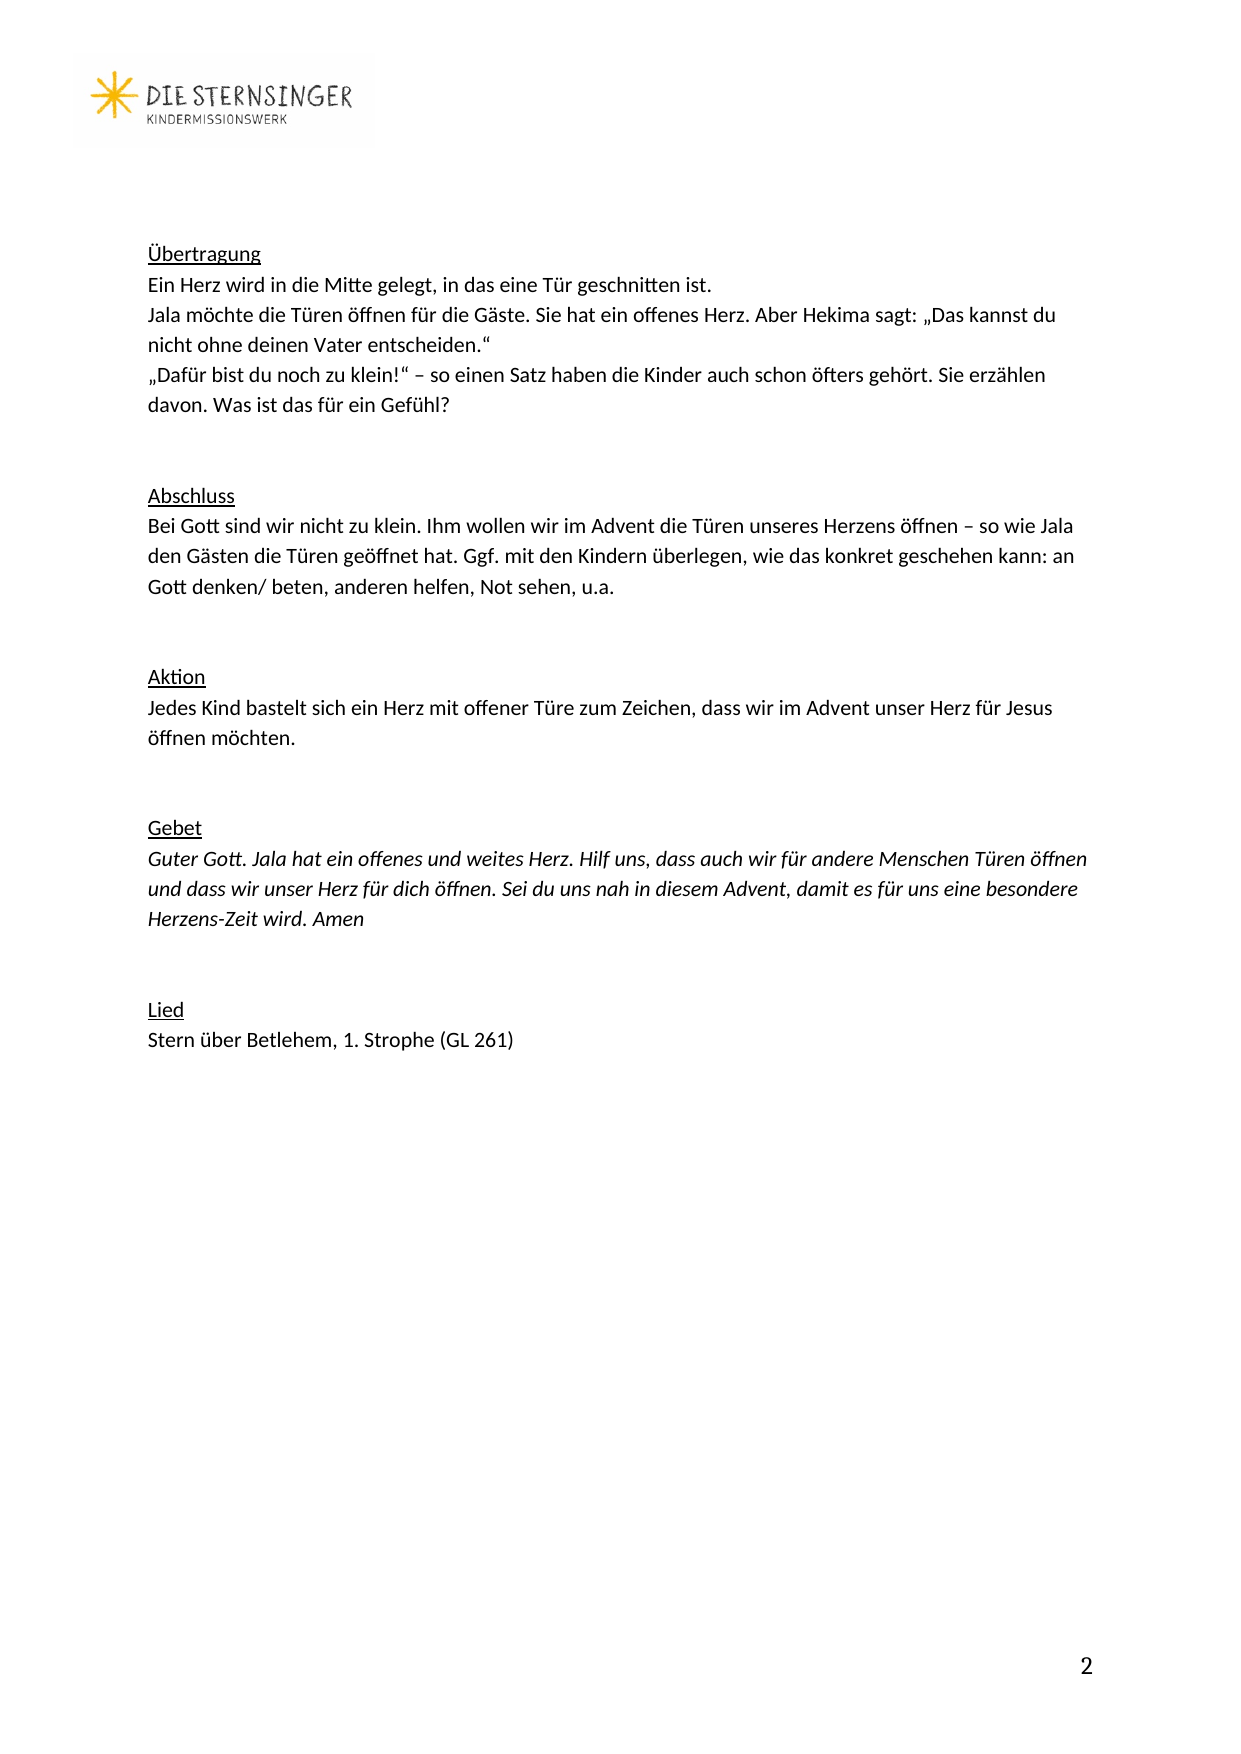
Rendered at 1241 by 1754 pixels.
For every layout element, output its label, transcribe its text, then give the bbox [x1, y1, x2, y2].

text Lied [148, 993, 1093, 1023]
text Gebet [148, 812, 1093, 842]
text Bei Gott sind wir nicht zu klein. Ihm wollen wir im Advent die Türen unseres Herzens öffnen – so wie Jala den Gästen die Türen geöffnet hat. Ggf. mit den Kindern überlegen, wie das konkret geschehen kann: an Gott denken/ beten, anderen helfen, Not sehen, u.a. [148, 509, 1093, 600]
text Ein Herz wird in die Mitte gelegt, in das eine Tür geschnitten ist. [148, 268, 1093, 298]
text Aktion [148, 661, 1093, 691]
text Übertragung [148, 238, 1093, 268]
text Jala möchte die Türen öffnen für die Gäste. Sie hat ein offenes Herz. Aber Hekima sagt: „Das kannst du nicht ohne deinen Vater entscheiden.“ [148, 298, 1093, 358]
text Stern über Betlehem, 1. Strophe (GL 261) [148, 1023, 1093, 1053]
text „Dafür bist du noch zu klein!“ – so einen Satz haben die Kinder auch schon öfters gehört. Sie erzählen davon. Was ist das für ein Gefühl? [148, 358, 1093, 419]
text Jedes Kind bastelt sich ein Herz mit offener Türe zum Zeichen, dass wir im Advent unser Herz für Jesus öffnen möchten. [148, 691, 1093, 751]
text Guter Gott. Jala hat ein offenes und weites Herz. Hilf uns, dass auch wir für andere Menschen Türen öffnen und dass wir unser Herz für dich öffnen. Sei du uns nah in diesem Advent, damit es für uns eine besondere Herzens-Zeit wird. Amen [148, 842, 1093, 932]
text Abschluss [148, 479, 1093, 509]
picture [72, 53, 375, 148]
